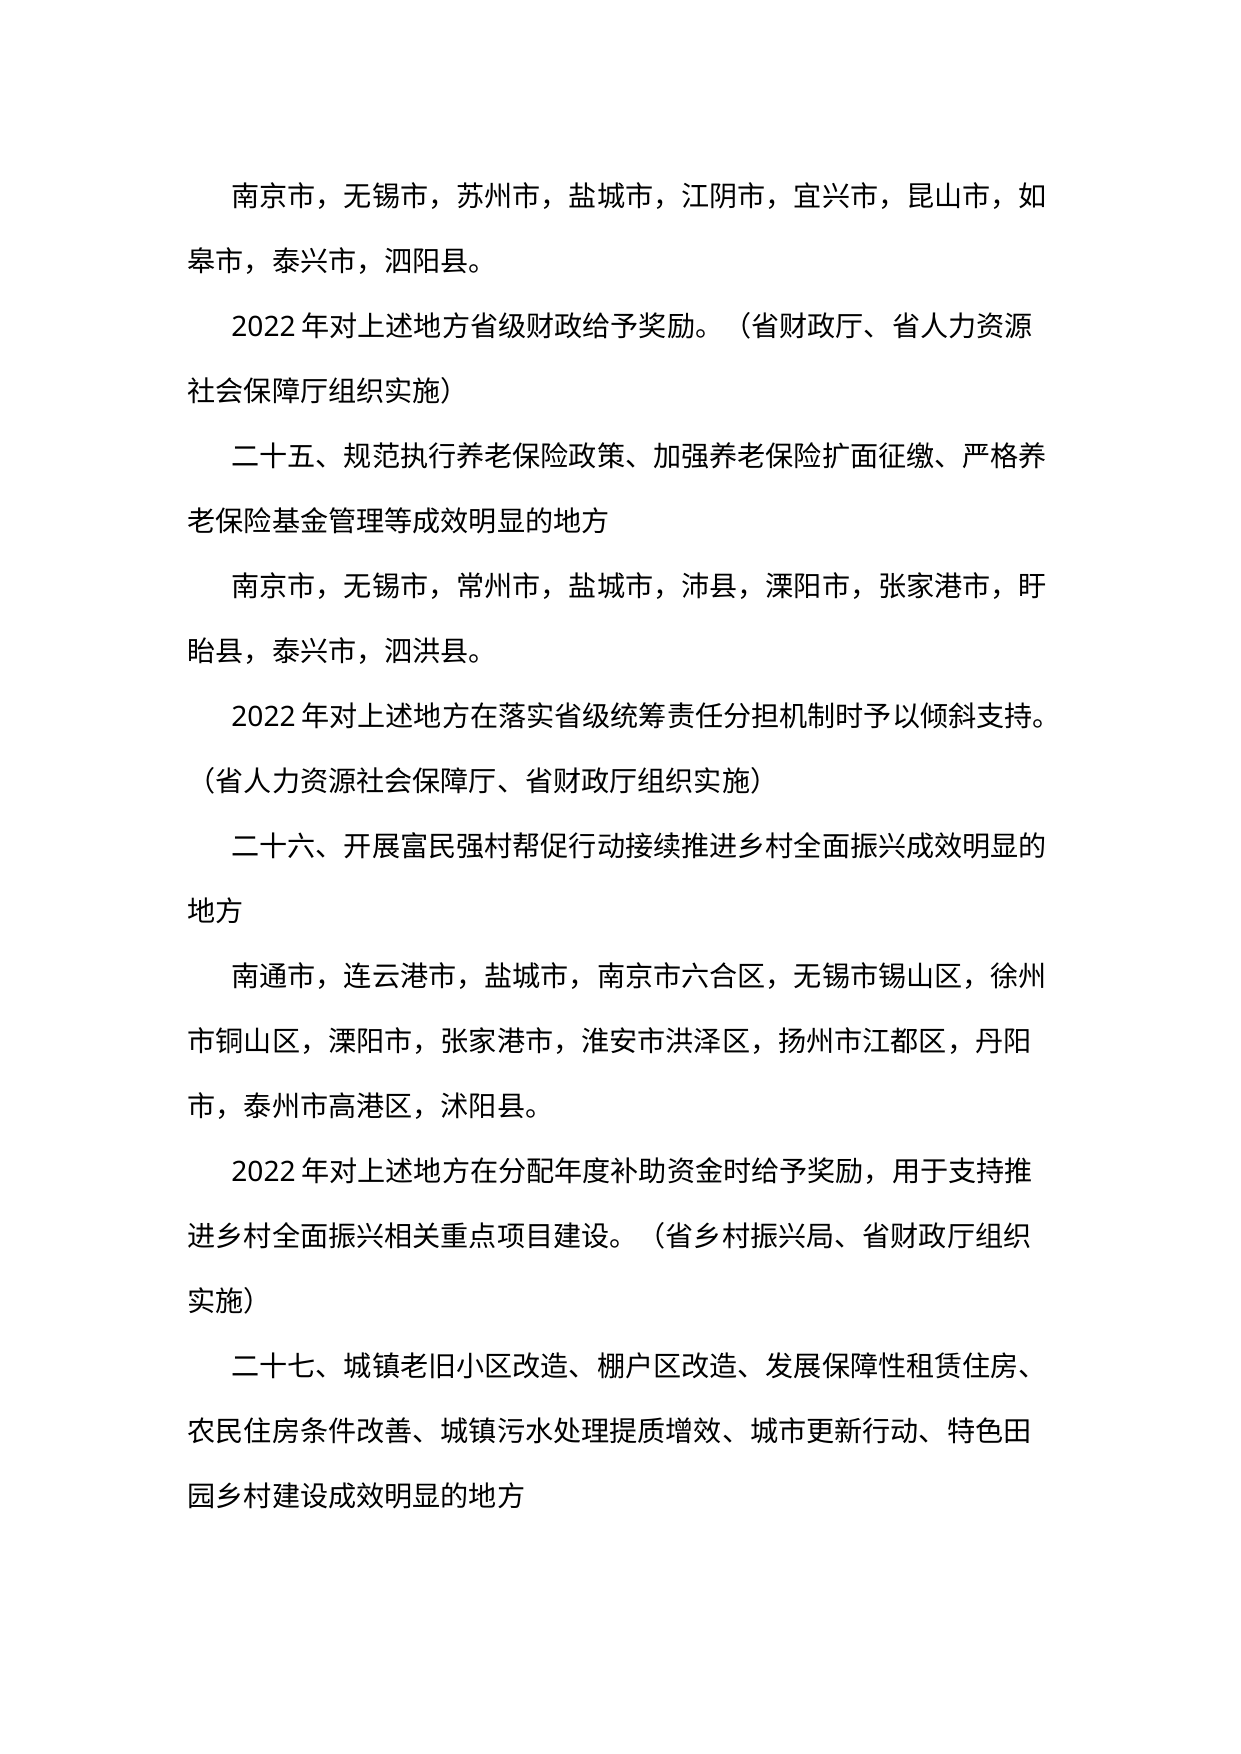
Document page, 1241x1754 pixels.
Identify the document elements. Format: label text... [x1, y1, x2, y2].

text 南通市，连云港市，盐城市，南京市六合区，无锡市锡山区，徐州市铜山区，溧阳市，张家港市，淮安市洪泽区，扬州市江都区，丹阳市，泰州市高港区，沭阳县。 [187, 942, 1053, 1137]
text 二十五、规范执行养老保险政策、加强养老保险扩面征缴、严格养老保险基金管理等成效明显的地方 [187, 422, 1053, 552]
text 2022年对上述地方在分配年度补助资金时给予奖励，用于支持推进乡村全面振兴相关重点项目建设。（省乡村振兴局、省财政厅组织实施） [187, 1137, 1053, 1332]
text 二十七、城镇老旧小区改造、棚户区改造、发展保障性租赁住房、农民住房条件改善、城镇污水处理提质增效、城市更新行动、特色田园乡村建设成效明显的地方 [187, 1332, 1053, 1527]
text 南京市，无锡市，常州市，盐城市，沛县，溧阳市，张家港市，盱眙县，泰兴市，泗洪县。 [187, 552, 1053, 682]
text 2022年对上述地方在落实省级统筹责任分担机制时予以倾斜支持。（省人力资源社会保障厅、省财政厅组织实施） [187, 682, 1053, 812]
text 2022年对上述地方省级财政给予奖励。（省财政厅、省人力资源社会保障厅组织实施） [187, 292, 1053, 422]
text 南京市，无锡市，苏州市，盐城市，江阴市，宜兴市，昆山市，如皋市，泰兴市，泗阳县。 [187, 162, 1053, 292]
text 二十六、开展富民强村帮促行动接续推进乡村全面振兴成效明显的地方 [187, 812, 1053, 942]
